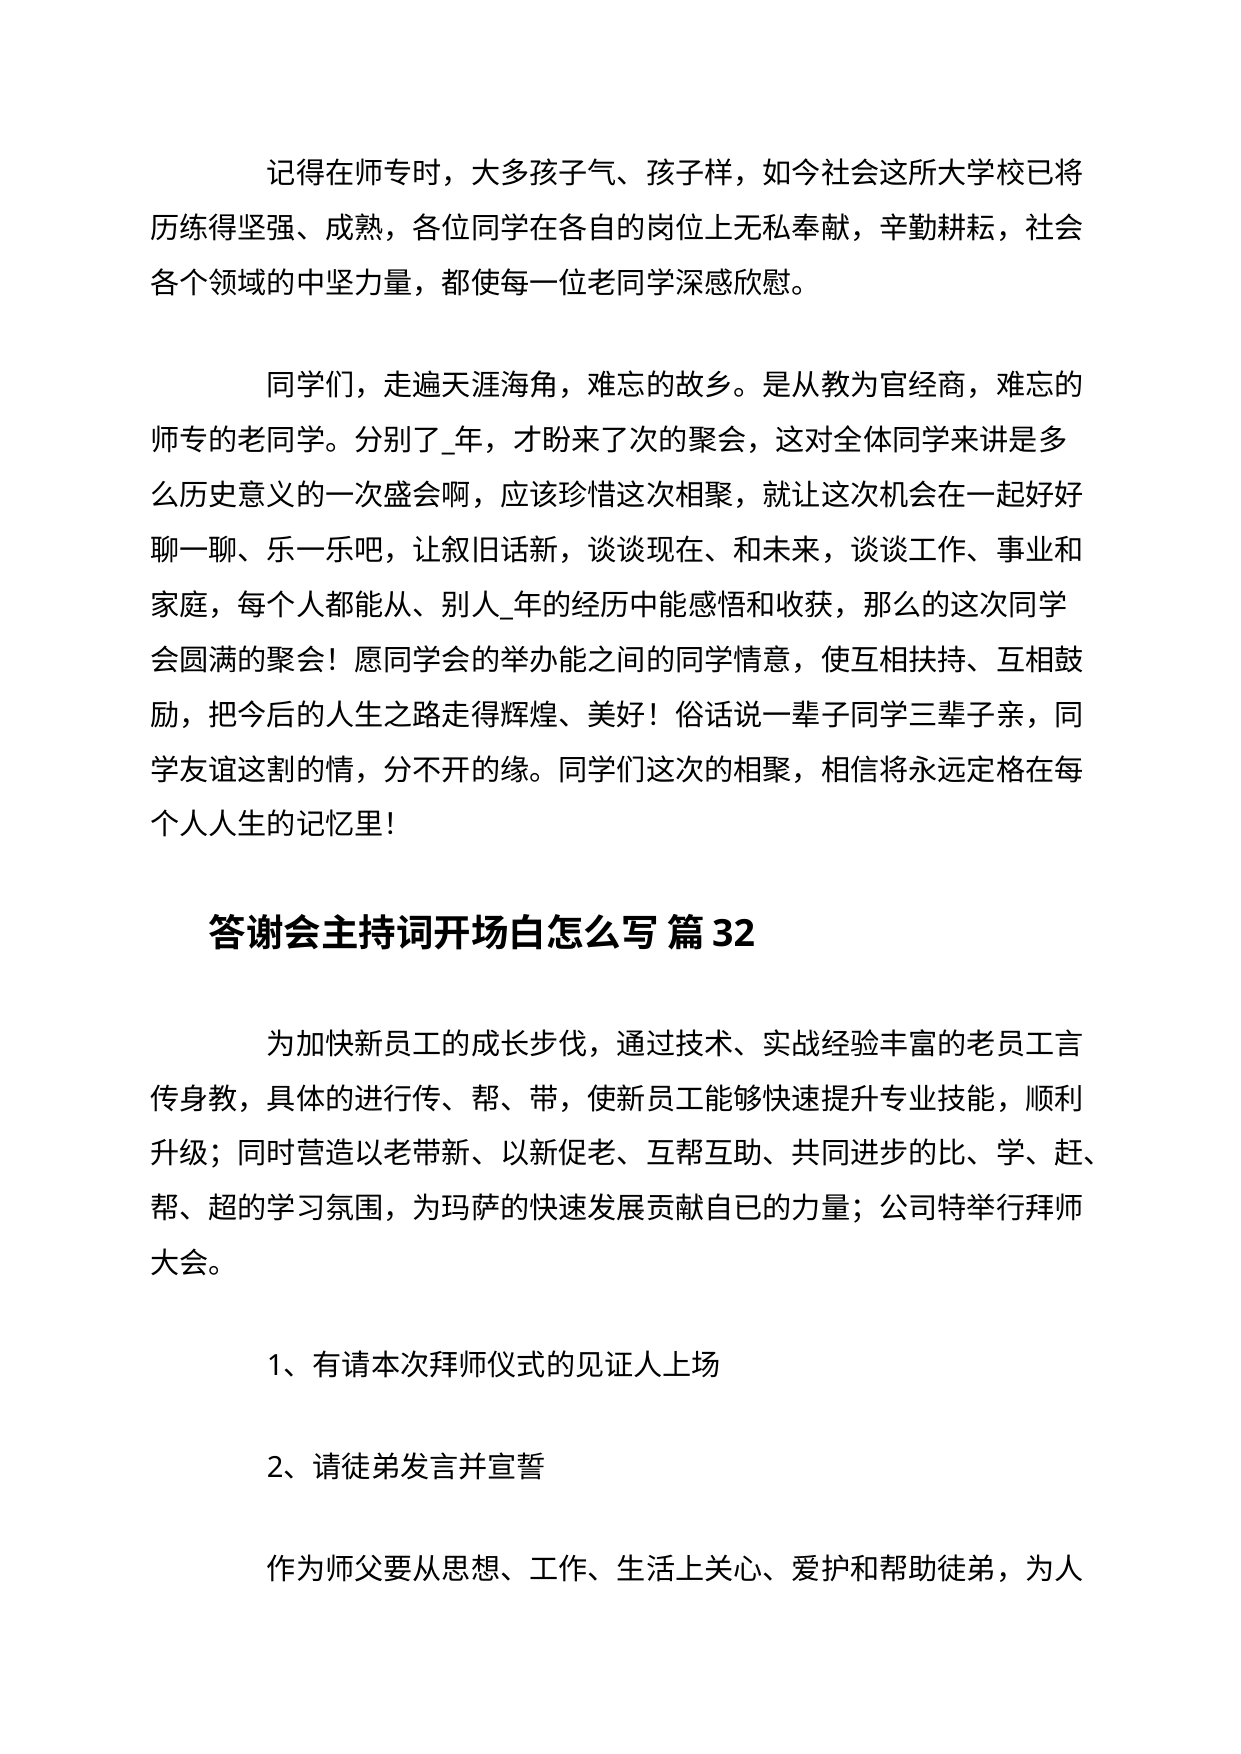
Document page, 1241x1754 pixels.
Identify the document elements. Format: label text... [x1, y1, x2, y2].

text 答谢会主持词开场白怎么写 篇32 [150, 903, 1090, 957]
text 1、有请本次拜师仪式的见证人上场 [150, 1342, 1090, 1384]
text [150, 1546, 1090, 1588]
text 为加快新员工的成长步伐，通过技术、实战经验丰富的老员工言传身教，具体的进行传、帮、带，使新员工能够快速提升专业技能，顺利升级；同时营造以老带新、以新促老、互帮互助、共同进步的比、学、赶、帮、超的学习氛围，为玛萨的快速发展贡献自已的力量；公司特举行拜师大会。 [150, 1020, 1090, 1282]
text 同学们，走遍天涯海角，难忘的故乡。是从教为官经商，难忘的师专的老同学。分别了_年，才盼来了次的聚会，这对全体同学来讲是多么历史意义的一次盛会啊，应该珍惜这次相聚，就让这次机会在一起好好聊一聊、乐一乐吧，让叙旧话新，谈谈现在、和未来，谈谈工作、事业和家庭，每个人都能从、别人_年的经历中能感悟和收获，那么的这次同学会圆满的聚会！愿同学会的举办能之间的同学情意，使互相扶持、互相鼓励，把今后的人生之路走得辉煌、美好！俗话说一辈子同学三辈子亲，同学友谊这割的情，分不开的缘。同学们这次的相聚，相信将永远定格在每个人人生的记忆里！ [150, 362, 1090, 843]
text 2、请徒弟发言并宣誓 [150, 1444, 1090, 1486]
text 记得在师专时，大多孩子气、孩子样，如今社会这所大学校已将历练得坚强、成熟，各位同学在各自的岗位上无私奉献，辛勤耕耘，社会各个领域的中坚力量，都使每一位老同学深感欣慰。 [150, 150, 1090, 302]
